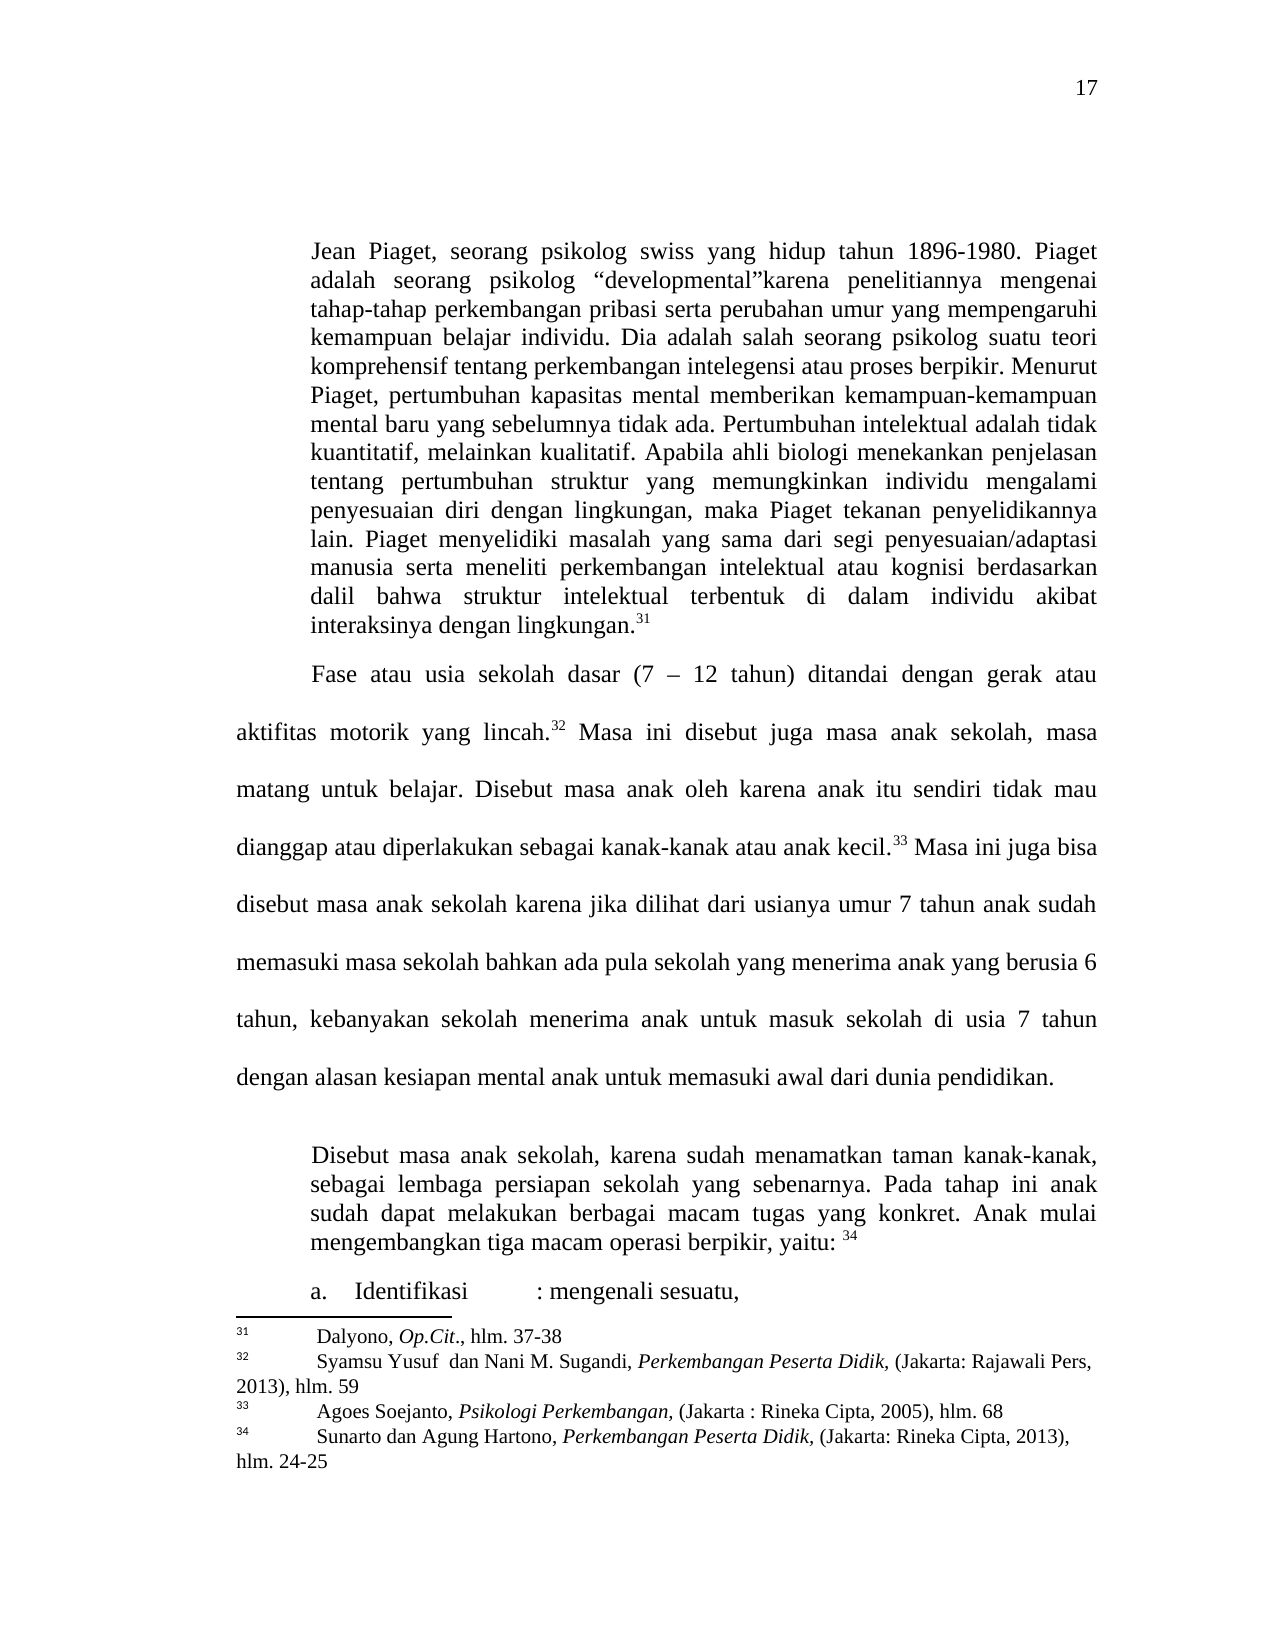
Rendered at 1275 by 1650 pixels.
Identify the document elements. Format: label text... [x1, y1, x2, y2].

text Disebut masa anak sekolah, karena sudah menamatkan taman kanak-kanak, sebagai lembaga persiapan sekolah yang sebenarnya. Pada tahap ini anak sudah dapat melakukan berbagai macam tugas yang konkret. Anak mulai mengembangkan tiga macam operasi berpikir, yaitu: [310, 1140, 1098, 1255]
list Identifikasi : mengenali sesuatu, [310, 1276, 1098, 1305]
text Jean Piaget, seorang psikolog swiss yang hidup tahun 1896-1980. Piaget adalah seorang psikolog “developmental”karena penelitiannya mengenai tahap-tahap perkembangan pribasi serta perubahan umur yang mempengaruhi kemampuan belajar individu. Dia adalah salah seorang psikolog suatu teori komprehensif tentang perkembangan intelegensi atau proses berpikir. Menurut Piaget, pertumbuhan kapasitas mental memberikan kemampuan-kemampuan mental baru yang sebelumnya tidak ada. Pertumbuhan intelektual adalah tidak kuantitatif, melainkan kualitatif. Apabila ahli biologi menekankan penjelasan tentang pertumbuhan struktur yang memungkinkan individu mengalami penyesuaian diri dengan lingkungan, maka Piaget tekanan penyelidikannya lain. Piaget menyelidiki masalah yang sama dari segi penyesuaian/adaptasi manusia serta meneliti perkembangan intelektual atau kognisi berdasarkan dalil bahwa struktur intelektual terbentuk di dalam individu akibat interaksinya dengan lingkungan. [310, 236, 1098, 639]
text Fase atau usia sekolah dasar (7 – 12 tahun) ditandai dengan gerak atau aktifitas motorik yang lincah. Masa ini disebut juga masa anak sekolah, masa matang untuk belajar. Disebut masa anak oleh karena anak itu sendiri tidak mau dianggap atau diperlakukan sebagai kanak-kanak atau anak kecil. Masa ini juga bisa disebut masa anak sekolah karena jika dilihat dari usianya umur 7 tahun anak sudah memasuki masa sekolah bahkan ada pula sekolah yang menerima anak yang berusia 6 tahun, kebanyakan sekolah menerima anak untuk masuk sekolah di usia 7 tahun dengan alasan kesiapan mental anak untuk memasuki awal dari dunia pendidikan. [236, 659, 1098, 1091]
